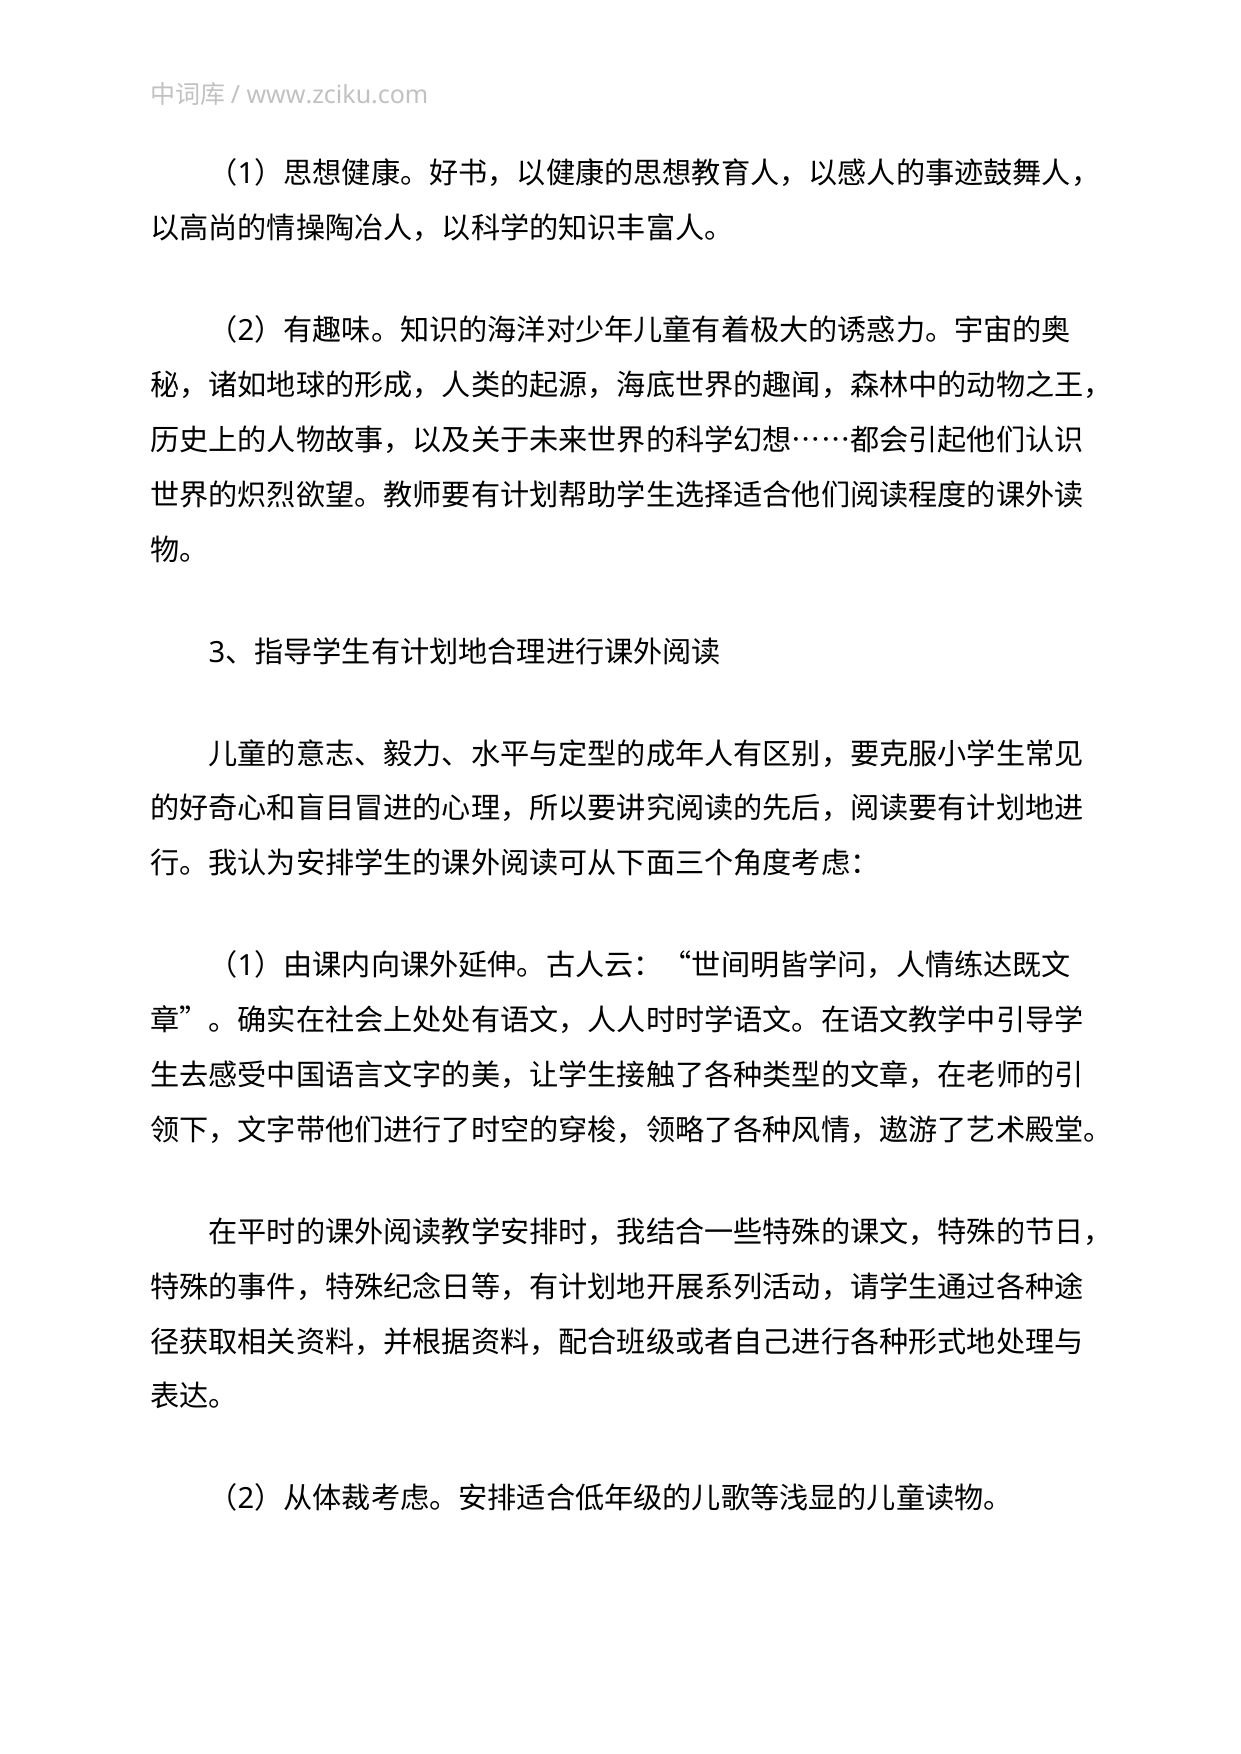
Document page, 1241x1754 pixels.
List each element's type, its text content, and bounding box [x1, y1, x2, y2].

text 在平时的课外阅读教学安排时，我结合一些特殊的课文，特殊的节日，特殊的事件，特殊纪念日等，有计划地开展系列活动，请学生通过各种途径获取相关资料，并根据资料，配合班级或者自己进行各种形式地处理与表达。 [150, 1208, 1090, 1415]
text （2）从体裁考虑。安排适合低年级的儿歌等浅显的儿童读物。 [150, 1475, 1090, 1517]
text 3、指导学生有计划地合理进行课外阅读 [150, 628, 1090, 671]
text 儿童的意志、毅力、水平与定型的成年人有区别，要克服小学生常见的好奇心和盲目冒进的心理，所以要讲究阅读的先后，阅读要有计划地进行。我认为安排学生的课外阅读可从下面三个角度考虑： [150, 730, 1090, 882]
text （1）思想健康。好书，以健康的思想教育人，以感人的事迹鼓舞人，以高尚的情操陶冶人，以科学的知识丰富人。 [150, 150, 1090, 247]
text （2）有趣味。知识的海洋对少年儿童有着极大的诱惑力。宇宙的奥秘，诸如地球的形成，人类的起源，海底世界的趣闻，森林中的动物之王，历史上的人物故事，以及关于未来世界的科学幻想……都会引起他们认识世界的炽烈欲望。教师要有计划帮助学生选择适合他们阅读程度的课外读物。 [150, 307, 1090, 569]
text （1）由课内向课外延伸。古人云：“世间明皆学问，人情练达既文章”。确实在社会上处处有语文，人人时时学语文。在语文教学中引导学生去感受中国语言文字的美，让学生接触了各种类型的文章，在老师的引领下，文字带他们进行了时空的穿梭，领略了各种风情，遨游了艺术殿堂。 [150, 942, 1090, 1149]
